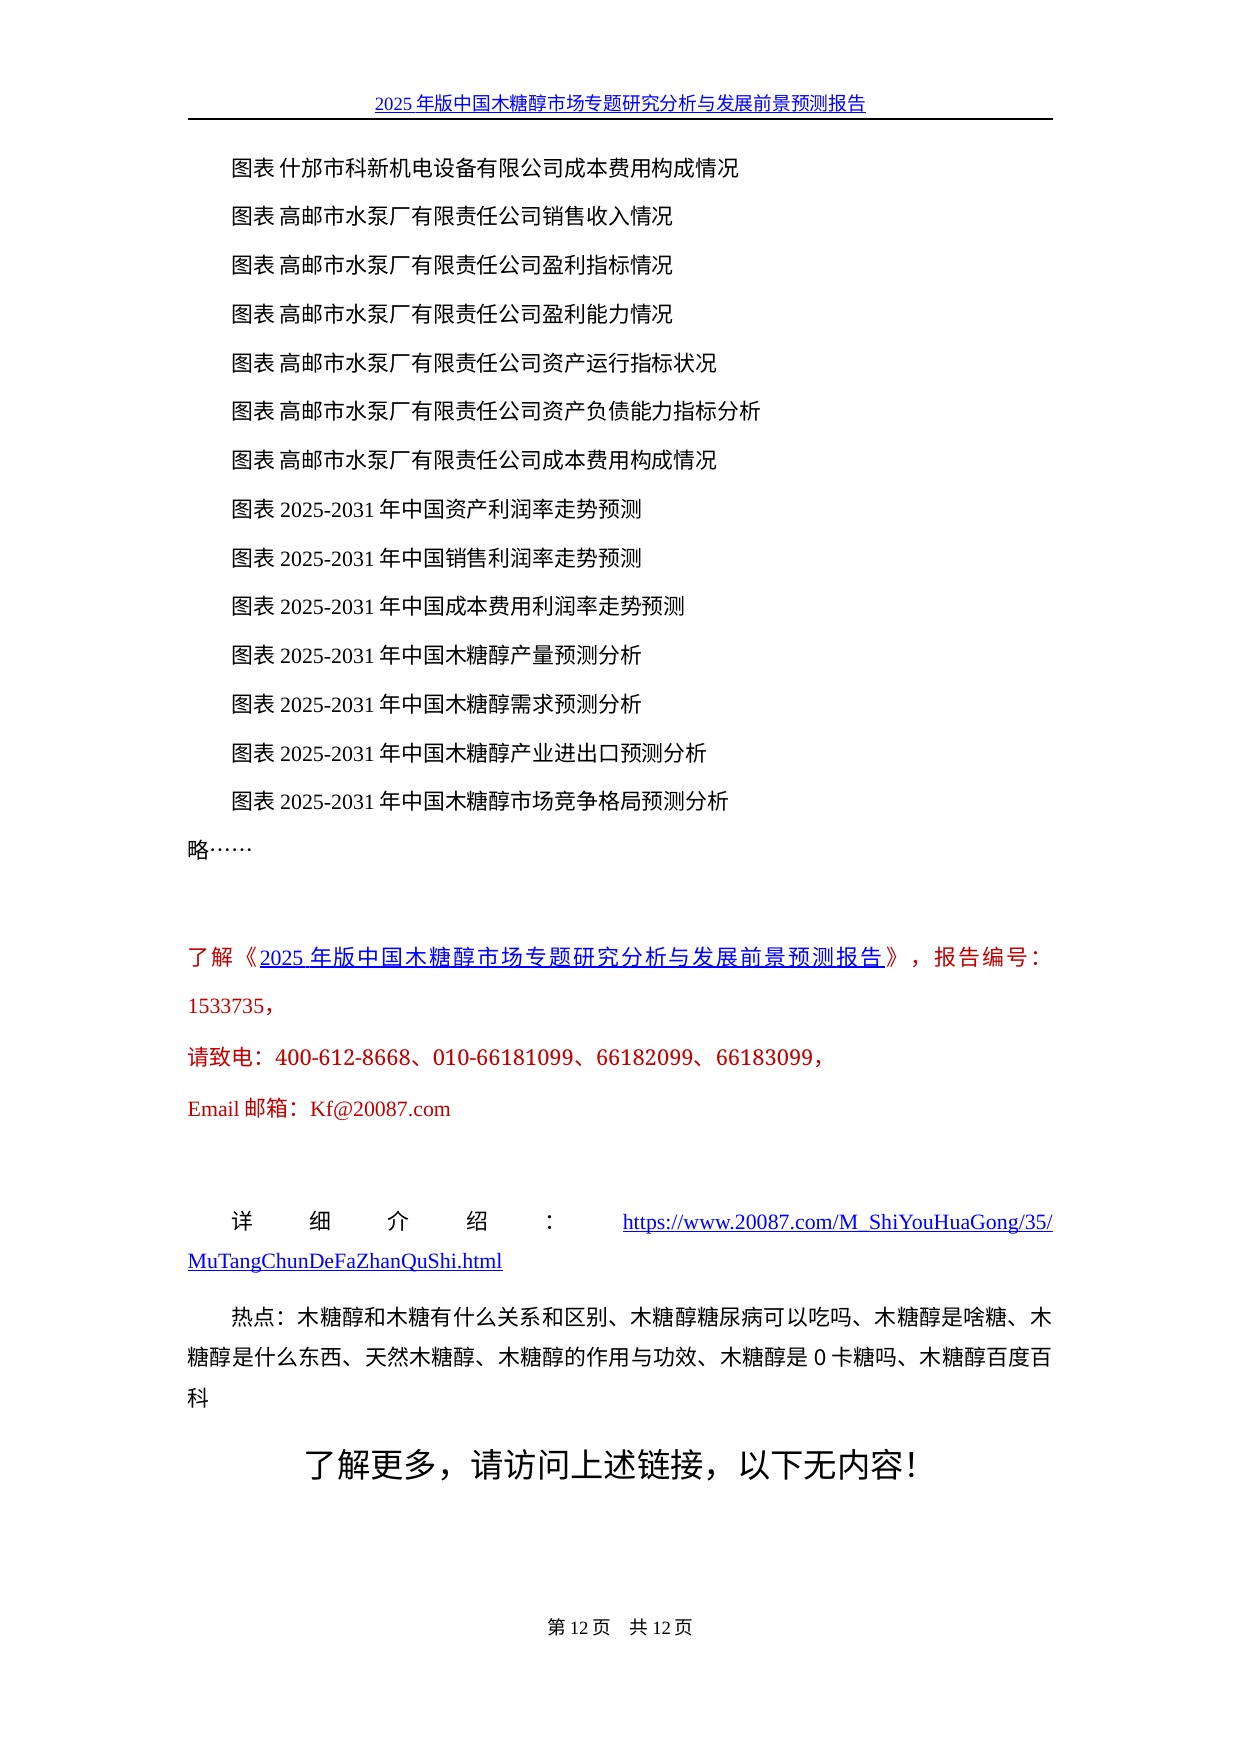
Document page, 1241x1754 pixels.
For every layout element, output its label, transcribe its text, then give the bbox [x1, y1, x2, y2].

title 了解更多，请访问上述链接，以下无内容！ [187, 1431, 1053, 1496]
text 详细介绍：https://www.20087.com/M_ShiYouHuaGong/35/MuTangChunDeFaZhanQuShi.html [187, 1204, 1053, 1277]
text 请致电：400-612-8668、010-66181099、66182099、66183099， [187, 1039, 1053, 1072]
text 了解《2025年版中国木糖醇市场专题研究分析与发展前景预测报告》，报告编号：1533735， [187, 939, 1053, 1020]
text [187, 150, 1053, 865]
text 热点：木糖醇和木糖有什么关系和区别、木糖醇糖尿病可以吃吗、木糖醇是啥糖、木糖醇是什么东西、天然木糖醇、木糖醇的作用与功效、木糖醇是0卡糖吗、木糖醇百度百科 [187, 1299, 1053, 1413]
text Email邮箱：Kf@20087.com [187, 1091, 1053, 1123]
